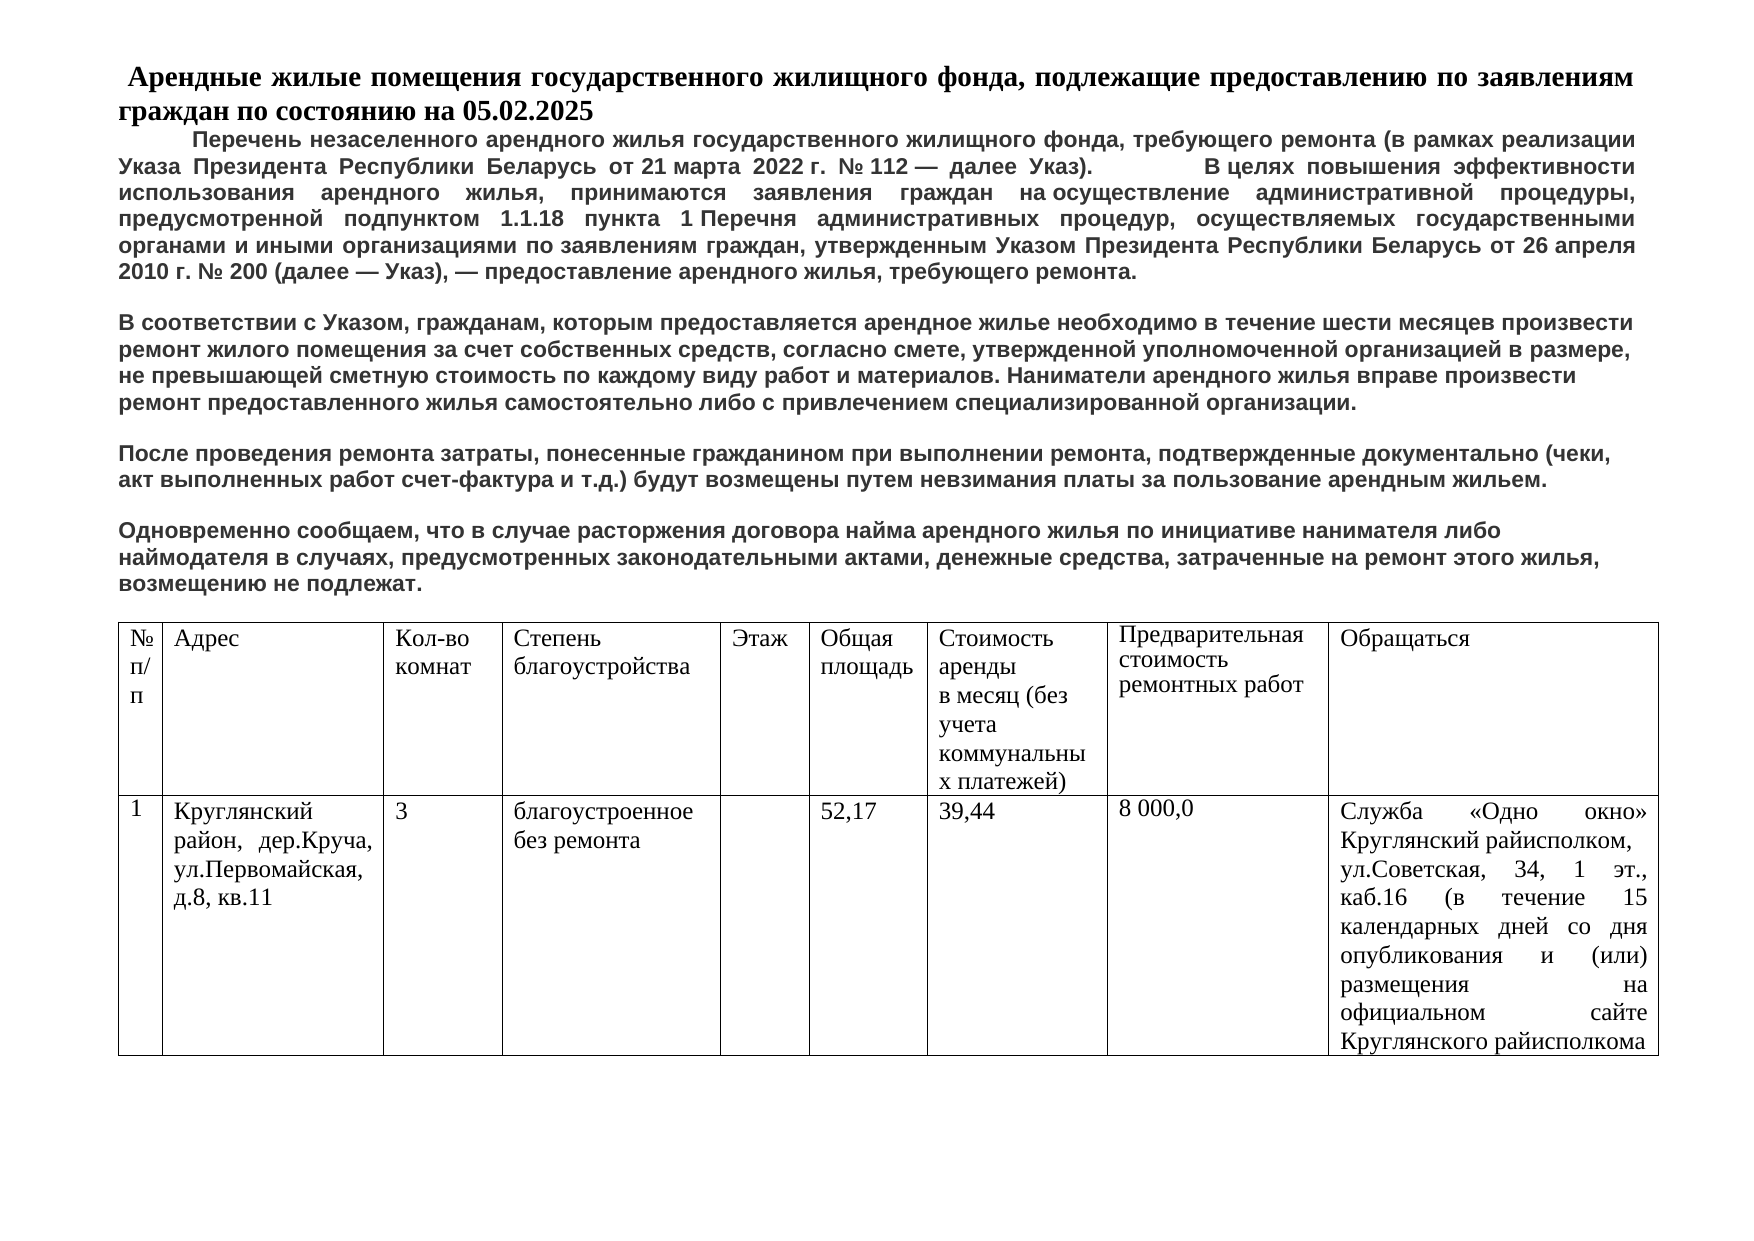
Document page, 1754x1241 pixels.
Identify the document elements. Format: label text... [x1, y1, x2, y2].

table_cell 1 [119, 796, 162, 1055]
text Перечень незаселенного арендного жилья государственного жилищного фонда, требующего ремонта (в рамках реализации Указа Президента Республики Беларусь от 21 марта 2022 г. № 112 — далее Указ). В целях повышения эффективности использования арендного жилья, принимаются заявления граждан на осуществление административной процедуры, предусмотренной подпунктом 1.1.18 пункта 1 Перечня административных процедур, осуществляемых государственными органами и иными организациями по заявлениям граждан, утвержденным Указом Президента Республики Беларусь от 26 апреля 2010 г. № 200 (далее — Указ), — предоставление арендного жилья, требующего ремонта. [118, 126, 1636, 284]
table_cell 8 000,0 [1108, 796, 1328, 1055]
table_header Стоимость аренды в месяц (без учета коммунальных платежей) [928, 623, 1107, 795]
table_header Степень благоустройства [503, 623, 720, 795]
table_header Кол-во комнат [384, 623, 502, 795]
table_cell [721, 796, 809, 1055]
text Арендные жилые помещения государственного жилищного фонда, подлежащие предоставлению по заявлениям граждан по состоянию на 05.02.2025 [118, 59, 1636, 126]
text В соответствии с Указом, гражданам, которым предоставляется арендное жилье необходимо в течение шести месяцев произвести ремонт жилого помещения за счет собственных средств, согласно смете, утвержденной уполномоченной организацией в размере, не превышающей сметную стоимость по каждому виду работ и материалов. Наниматели арендного жилья вправе произвести ремонт предоставленного жилья самостоятельно либо с привлечением специализированной организации. [118, 309, 1636, 415]
table_cell Служба «Одно окно» Круглянский райисполком, ул.Советская, 34, 1 эт., каб.16 (в течение 15 календарных дней со дня опубликования и (или) размещения на официальном сайте Круглянского райисполкома [1329, 796, 1658, 1055]
table_header Предварительная стоимость ремонтных работ [1108, 623, 1328, 795]
table_cell благоустроенное без ремонта [503, 796, 720, 1055]
table_cell 52,17 [810, 796, 927, 1055]
table_cell 39,44 [928, 796, 1107, 1055]
table_header Обращаться [1329, 623, 1658, 795]
table_cell 3 [384, 796, 502, 1055]
table_cell Круглянский район, дер.Круча, ул.Первомайская, д.8, кв.11 [163, 796, 383, 1055]
text Одновременно сообщаем, что в случае расторжения договора найма арендного жилья по инициативе нанимателя либо наймодателя в случаях, предусмотренных законодательными актами, денежные средства, затраченные на ремонт этого жилья, возмещению не подлежат. [118, 517, 1636, 597]
table_header Адрес [163, 623, 383, 795]
table_header Этаж [721, 623, 809, 795]
table_header № п/п [119, 623, 162, 795]
text После проведения ремонта затраты, понесенные гражданином при выполнении ремонта, подтвержденные документально (чеки, акт выполненных работ счет-фактура и т.д.) будут возмещены путем невзимания платы за пользование арендным жильем. [118, 440, 1636, 492]
table_header Общая площадь [810, 623, 927, 795]
